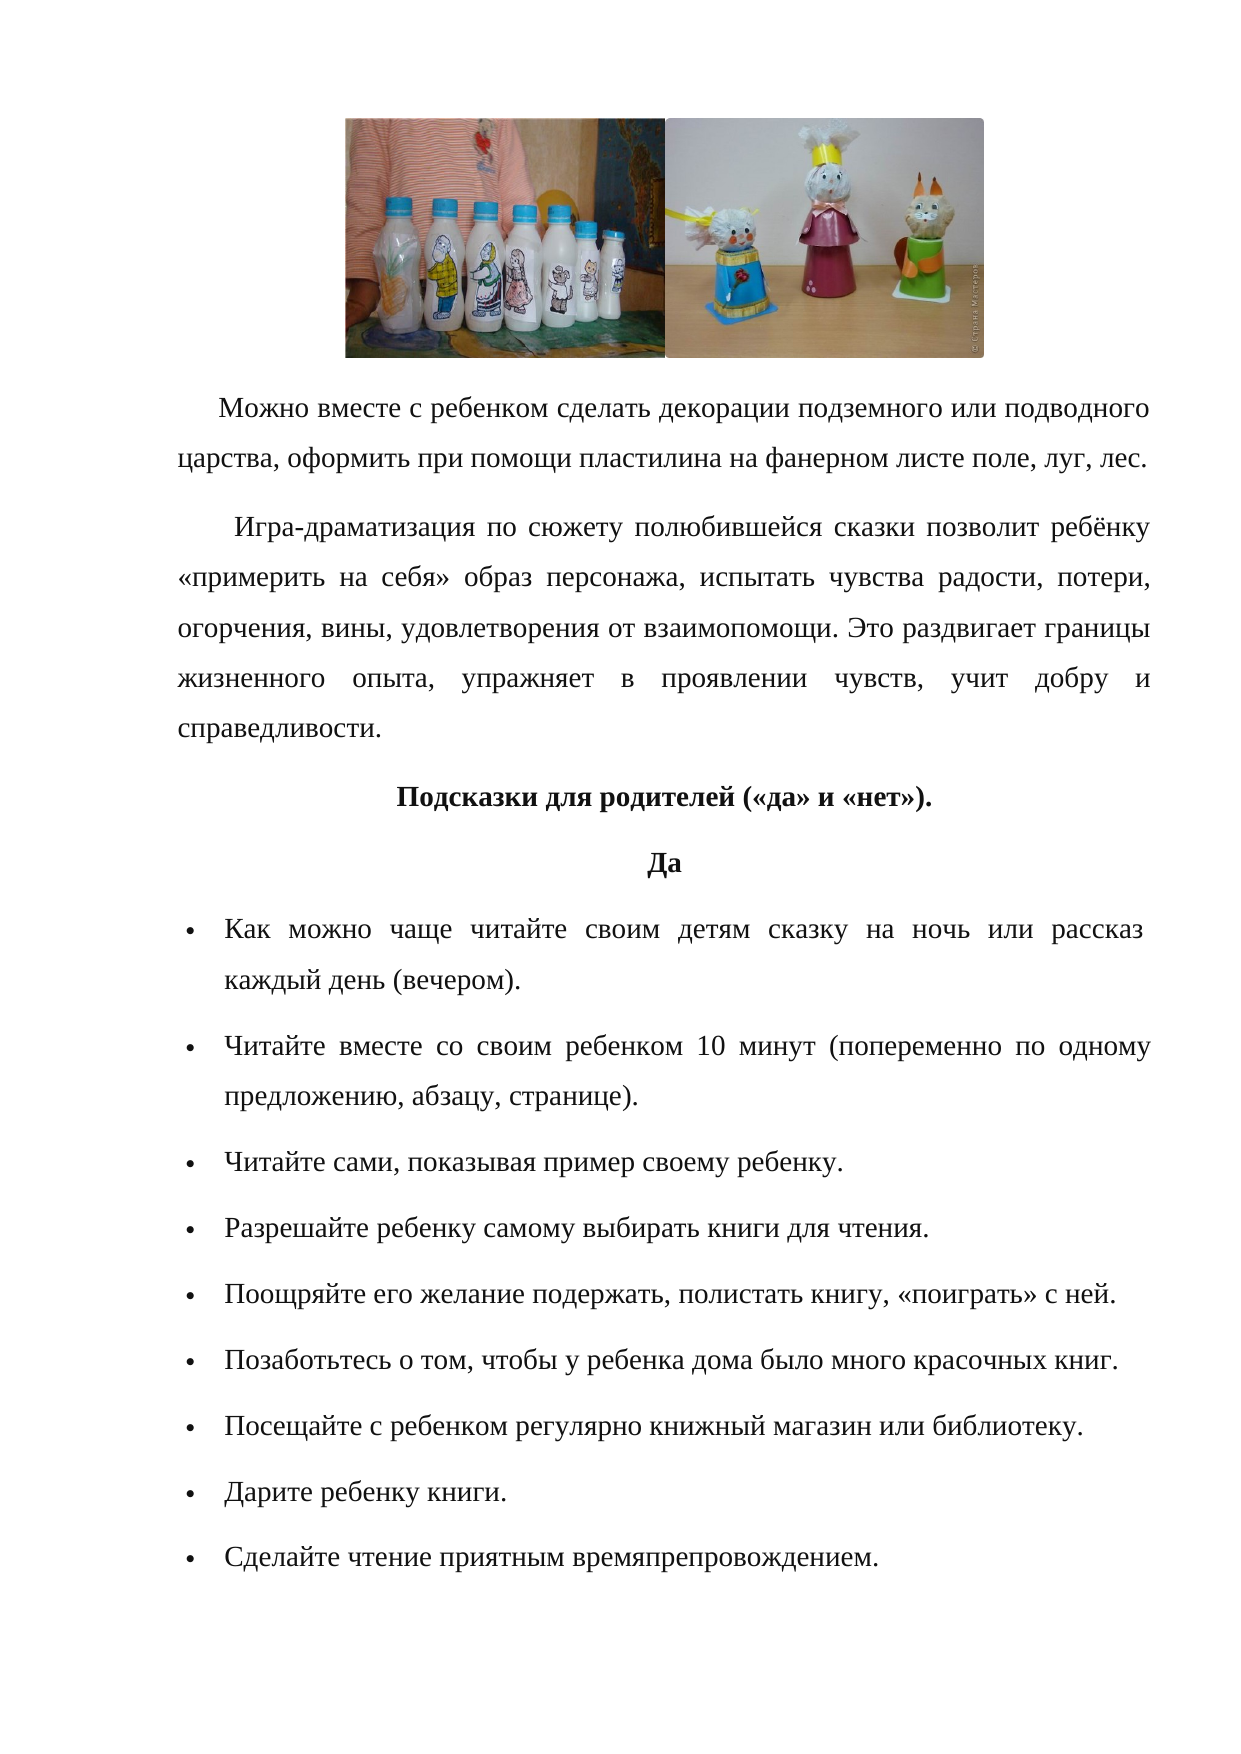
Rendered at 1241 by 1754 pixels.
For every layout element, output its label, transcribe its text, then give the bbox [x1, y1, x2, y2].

list Поощряйте его желание подержать, полистать книгу, «поиграть» с ней. [187, 1276, 1152, 1309]
text Игра-драматизация по сюжету полюбившейся сказки позволит ребёнку «примерить на себя» образ персонажа, испытать чувства радости, потери, огорчения, вины, удовлетворения от взаимопомощи. Это раздвигает границы жизненного опыта, упражняет в проявлении чувств, учит добру и справедливости. [177, 509, 1152, 744]
list Как можно чаще читайте своим детям сказку на ночь или рассказ каждый день (вечером). [187, 911, 1152, 995]
picture [345, 118, 984, 358]
text Можно вместе с ребенком сделать декорации подземного или подводного царства, оформить при помощи пластилина на фанерном листе поле, луг, лес. [177, 390, 1152, 474]
text Да [177, 846, 1152, 879]
list Читайте сами, показывая пример своему ребенку. [187, 1144, 1152, 1177]
list Сделайте чтение приятным времяпрепровождением. [187, 1539, 1152, 1573]
list Посещайте с ребенком регулярно книжный магазин или библиотеку. [187, 1408, 1152, 1441]
list Позаботьтесь о том, чтобы у ребенка дома было много красочных книг. [187, 1342, 1152, 1375]
list Читайте вместе со своим ребенком 10 минут (попеременно по одному предложению, абзацу, странице). [187, 1028, 1152, 1112]
list Дарите ребенку книги. [187, 1474, 1152, 1507]
text Подсказки для родителей («да» и «нет»). [177, 779, 1152, 813]
list Разрешайте ребенку самому выбирать книги для чтения. [187, 1210, 1152, 1243]
